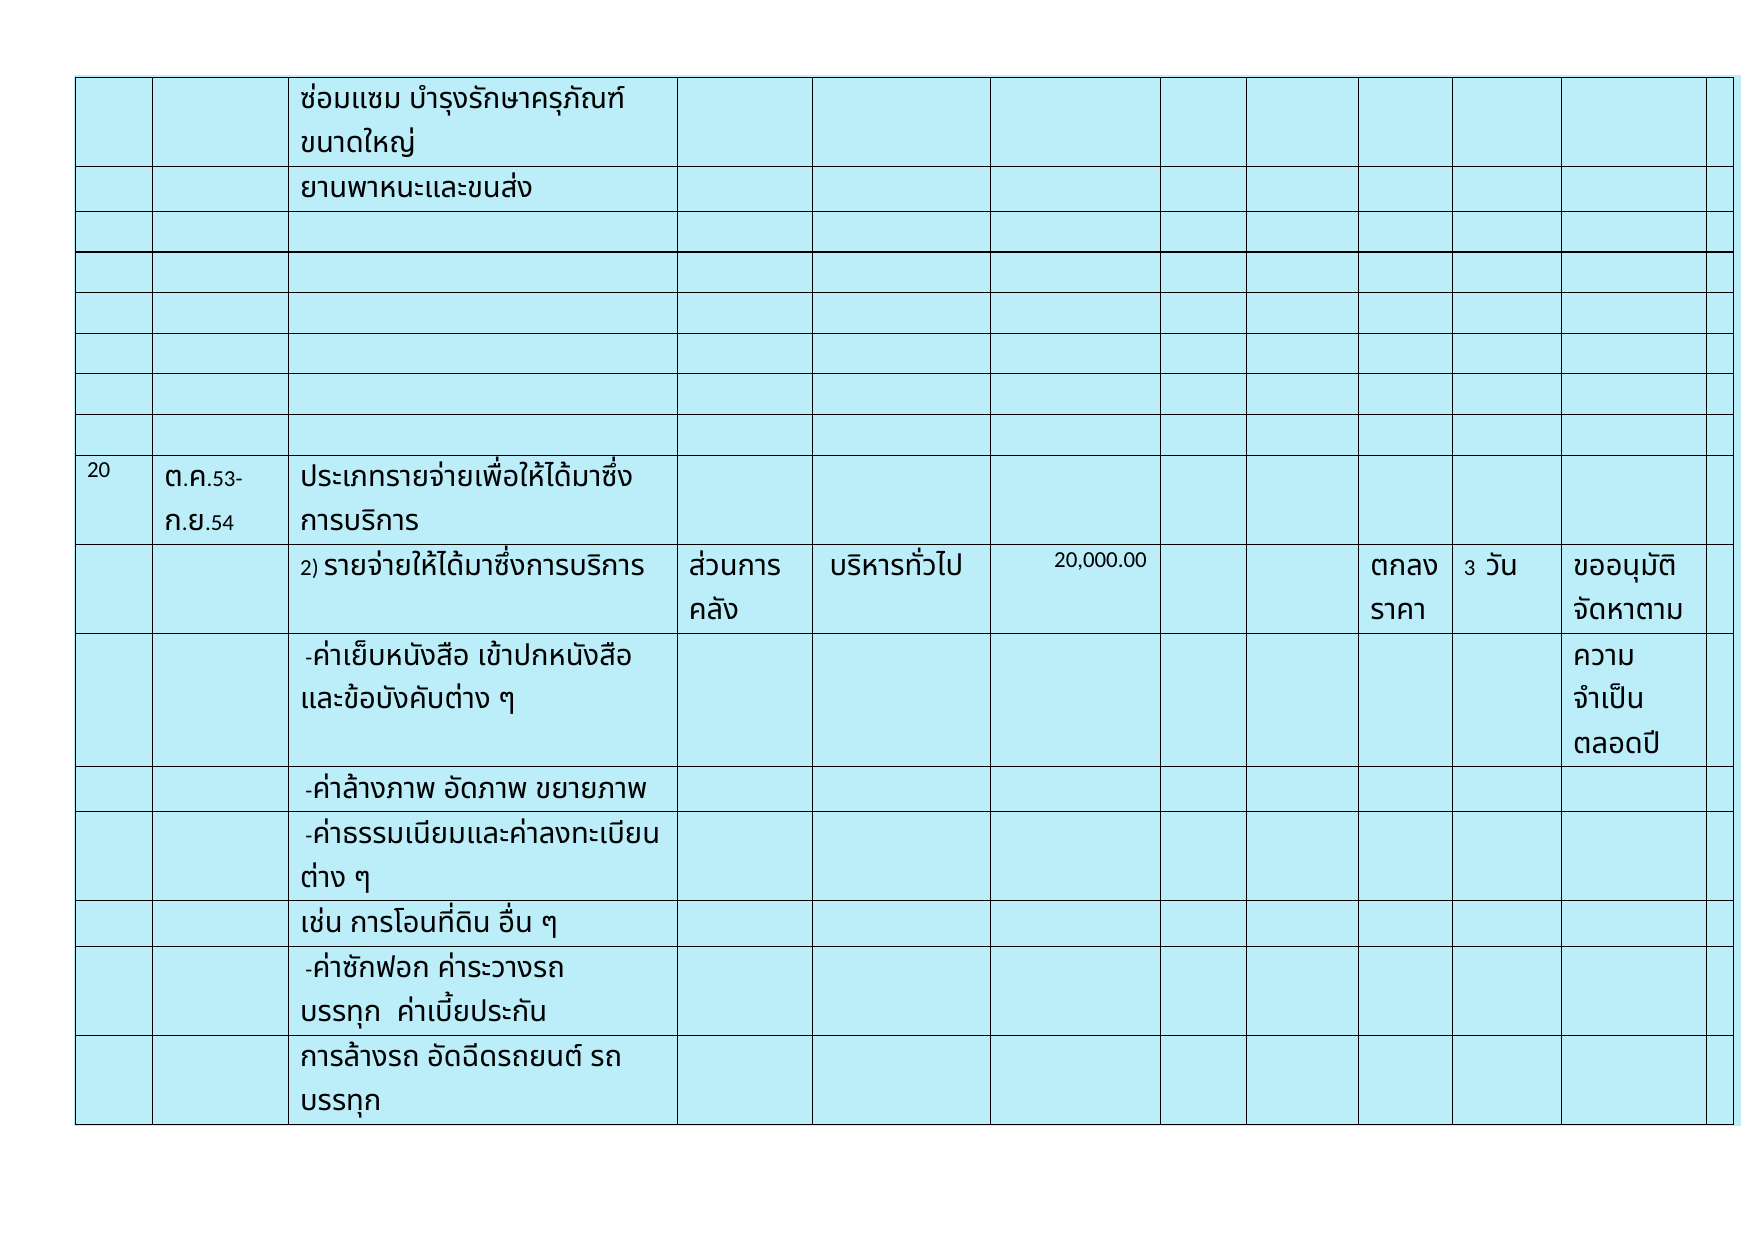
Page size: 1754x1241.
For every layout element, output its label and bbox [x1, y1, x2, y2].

table_header [74, 75, 1741, 1126]
